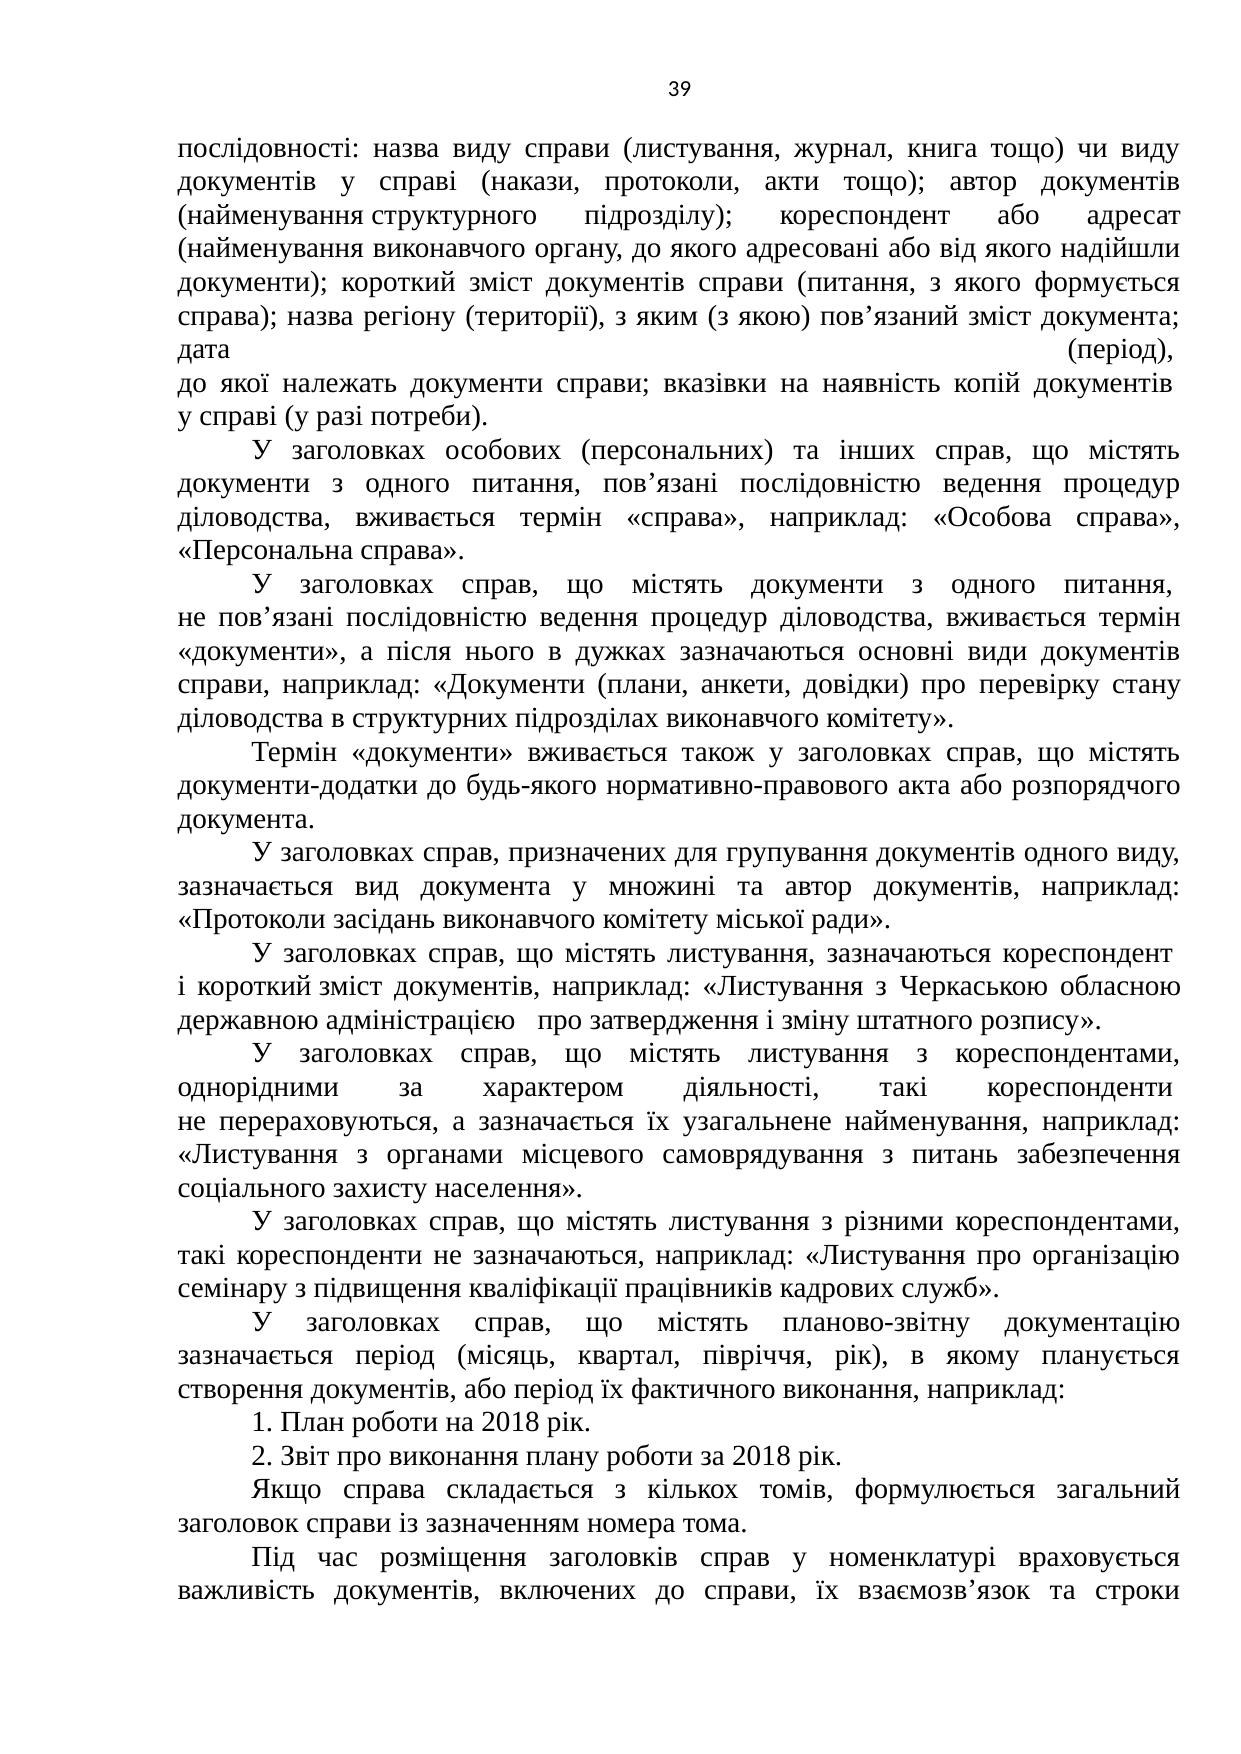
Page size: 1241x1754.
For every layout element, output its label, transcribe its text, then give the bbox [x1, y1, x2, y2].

text У заголовках справ, що містять листування з кореспондентами, однорідними за характером діяльності, такі кореспонденти не перераховуються, а зазначається їх узагальнене найменування, наприклад: «Листування з органами місцевого самоврядування з питань забезпечення соціального захисту населення». [177, 1036, 1181, 1203]
text У заголовках справ, призначених для групування документів одного виду, зазначається вид документа у множині та автор документів, наприклад: «Протоколи засідань виконавчого комітету міської ради». [177, 834, 1181, 935]
text У заголовках справ, що містять листування з різними кореспондентами, такі кореспонденти не зазначаються, наприклад: «Листування про організацію семінару з підвищення кваліфікації працівників кадрових служб». [177, 1203, 1181, 1304]
text 2. Звіт про виконання плану роботи за 2018 рік. [177, 1438, 1181, 1472]
text У заголовках особових (персональних) та інших справ, що містять документи з одного питання, пов’язані послідовністю ведення процедур діловодства, вживається термін «справа», наприклад: «Особова справа», «Персональна справа». [177, 432, 1181, 566]
text У заголовках справ, що містять листування, зазначаються кореспондент і короткий зміст документів, наприклад: «Листування з Черкаською обласною державною адміністрацією про затвердження і зміну штатного розпису». [177, 935, 1181, 1036]
text Термін «документи» вживається також у заголовках справ, що містять документи-додатки до будь-якого нормативно-правового акта або розпорядчого документа. [177, 734, 1181, 834]
text У заголовках справ, що містять планово-звітну документацію зазначається період (місяць, квартал, півріччя, рік), в якому планується створення документів, або період їх фактичного виконання, наприклад: [177, 1304, 1181, 1404]
text Якщо справа складається з кількох томів, формулюється загальний заголовок справи із зазначенням номера тома. [177, 1472, 1181, 1539]
text 1. План роботи на 2018 рік. [177, 1404, 1181, 1438]
text У заголовках справ, що містять документи з одного питання, не пов’язані послідовністю ведення процедур діловодства, вживається термін «документи», а після нього в дужках зазначаються основні види документів справи, наприклад: «Документи (плани, анкети, довідки) про перевірку стану діловодства в структурних підрозділах виконавчого комітету». [177, 566, 1181, 734]
